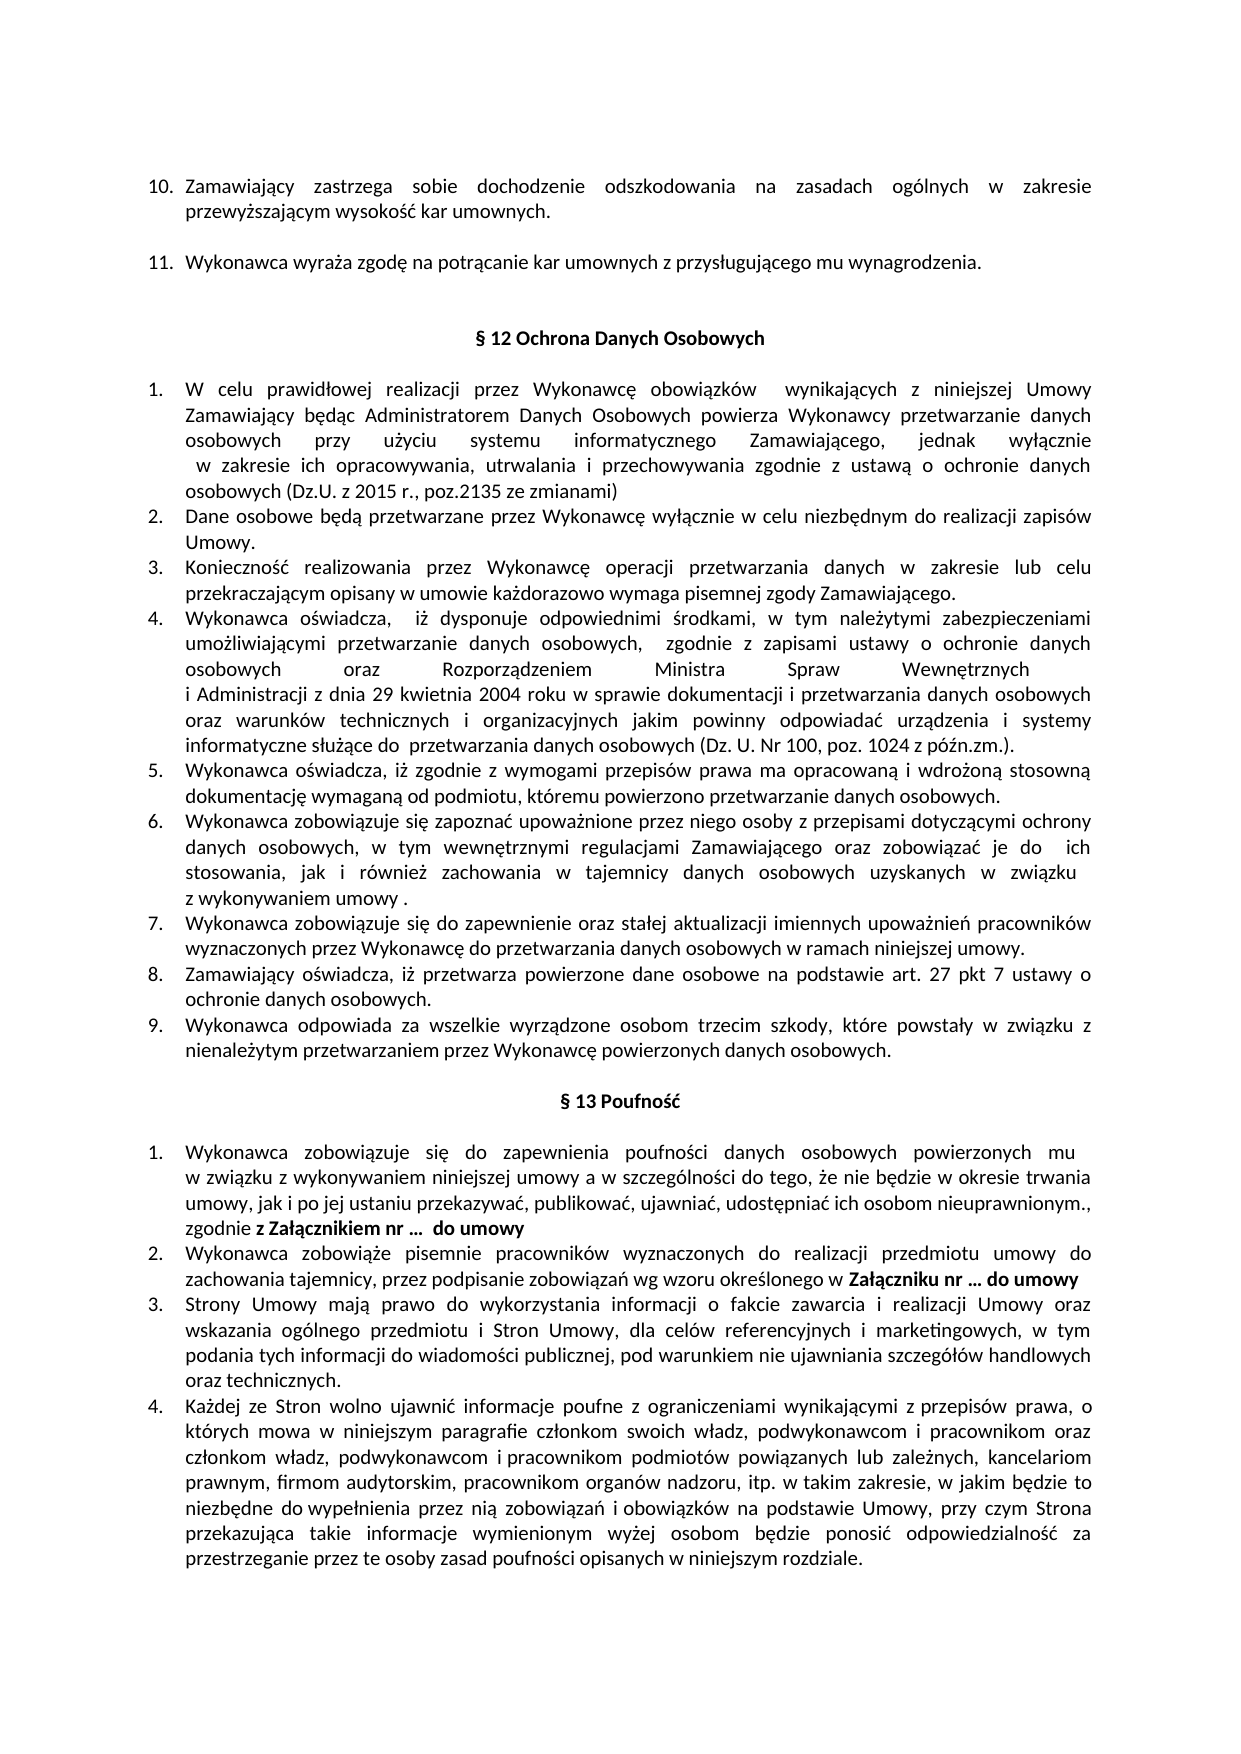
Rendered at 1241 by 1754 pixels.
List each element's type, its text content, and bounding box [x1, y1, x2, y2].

list Wykonawca odpowiada za wszelkie wyrządzone osobom trzecim szkody, które powstały w związku z nienależytym przetwarzaniem przez Wykonawcę powierzonych danych osobowych. [148, 1012, 1093, 1063]
list Zamawiający oświadcza, iż przetwarza powierzone dane osobowe na podstawie art. 27 pkt 7 ustawy o ochronie danych osobowych. [148, 961, 1093, 1012]
list Zamawiający zastrzega sobie dochodzenie odszkodowania na zasadach ogólnych w zakresie przewyższającym wysokość kar umownych. [148, 173, 1093, 224]
list Strony Umowy mają prawo do wykorzystania informacji o fakcie zawarcia i realizacji Umowy oraz wskazania ogólnego przedmiotu i Stron Umowy, dla celów referencyjnych i marketingowych, w tym podania tych informacji do wiadomości publicznej, pod warunkiem nie ujawniania szczegółów handlowych oraz technicznych. [148, 1291, 1093, 1393]
text § 13 Poufność [148, 1088, 1093, 1113]
list Konieczność realizowania przez Wykonawcę operacji przetwarzania danych w zakresie lub celu przekraczającym opisany w umowie każdorazowo wymaga pisemnej zgody Zamawiającego. [148, 554, 1093, 605]
list Wykonawca zobowiązuje się zapoznać upoważnione przez niego osoby z przepisami dotyczącymi ochrony danych osobowych, w tym wewnętrznymi regulacjami Zamawiającego oraz zobowiązać je do ich stosowania, jak i również zachowania w tajemnicy danych osobowych uzyskanych w związku z wykonywaniem umowy . [148, 808, 1093, 910]
list Każdej ze Stron wolno ujawnić informacje poufne z ograniczeniami wynikającymi z przepisów prawa, o których mowa w niniejszym paragrafie członkom swoich władz, podwykonawcom i pracownikom oraz członkom władz, podwykonawcom i pracownikom podmiotów powiązanych lub zależnych, kancelariom prawnym, firmom audytorskim, pracownikom organów nadzoru, itp. w takim zakresie, w jakim będzie to niezbędne do wypełnienia przez nią zobowiązań i obowiązków na podstawie Umowy, przy czym Strona przekazująca takie informacje wymienionym wyżej osobom będzie ponosić odpowiedzialność za przestrzeganie przez te osoby zasad poufności opisanych w niniejszym rozdziale. [148, 1393, 1093, 1571]
list Wykonawca wyraża zgodę na potrącanie kar umownych z przysługującego mu wynagrodzenia. [148, 249, 1093, 275]
list Wykonawca zobowiązuje się do zapewnienia poufności danych osobowych powierzonych mu w związku z wykonywaniem niniejszej umowy a w szczególności do tego, że nie będzie w okresie trwania umowy, jak i po jej ustaniu przekazywać, publikować, ujawniać, udostępniać ich osobom nieuprawnionym., zgodnie z Załącznikiem nr … do umowy [148, 1139, 1093, 1241]
list Wykonawca oświadcza, iż zgodnie z wymogami przepisów prawa ma opracowaną i wdrożoną stosowną dokumentację wymaganą od podmiotu, któremu powierzono przetwarzanie danych osobowych. [148, 758, 1093, 808]
list W celu prawidłowej realizacji przez Wykonawcę obowiązków wynikających z niniejszej Umowy Zamawiający będąc Administratorem Danych Osobowych powierza Wykonawcy przetwarzanie danych osobowych przy użyciu systemu informatycznego Zamawiającego, jednak wyłącznie w zakresie ich opracowywania, utrwalania i przechowywania zgodnie z ustawą o ochronie danych osobowych (Dz.U. z 2015 r., poz.2135 ze zmianami) [148, 376, 1093, 503]
list Dane osobowe będą przetwarzane przez Wykonawcę wyłącznie w celu niezbędnym do realizacji zapisów Umowy. [148, 503, 1093, 554]
list Wykonawca oświadcza, iż dysponuje odpowiednimi środkami, w tym należytymi zabezpieczeniami umożliwiającymi przetwarzanie danych osobowych, zgodnie z zapisami ustawy o ochronie danych osobowych oraz Rozporządzeniem Ministra Spraw Wewnętrznych i Administracji z dnia 29 kwietnia 2004 roku w sprawie dokumentacji i przetwarzania danych osobowych oraz warunków technicznych i organizacyjnych jakim powinny odpowiadać urządzenia i systemy informatyczne służące do przetwarzania danych osobowych (Dz. U. Nr 100, poz. 1024 z późn.zm.). [148, 605, 1093, 758]
list Wykonawca zobowiąże pisemnie pracowników wyznaczonych do realizacji przedmiotu umowy do zachowania tajemnicy, przez podpisanie zobowiązań wg wzoru określonego w Załączniku nr … do umowy [148, 1241, 1093, 1291]
text § 12 Ochrona Danych Osobowych [148, 326, 1093, 351]
list Wykonawca zobowiązuje się do zapewnienie oraz stałej aktualizacji imiennych upoważnień pracowników wyznaczonych przez Wykonawcę do przetwarzania danych osobowych w ramach niniejszej umowy. [148, 910, 1093, 961]
